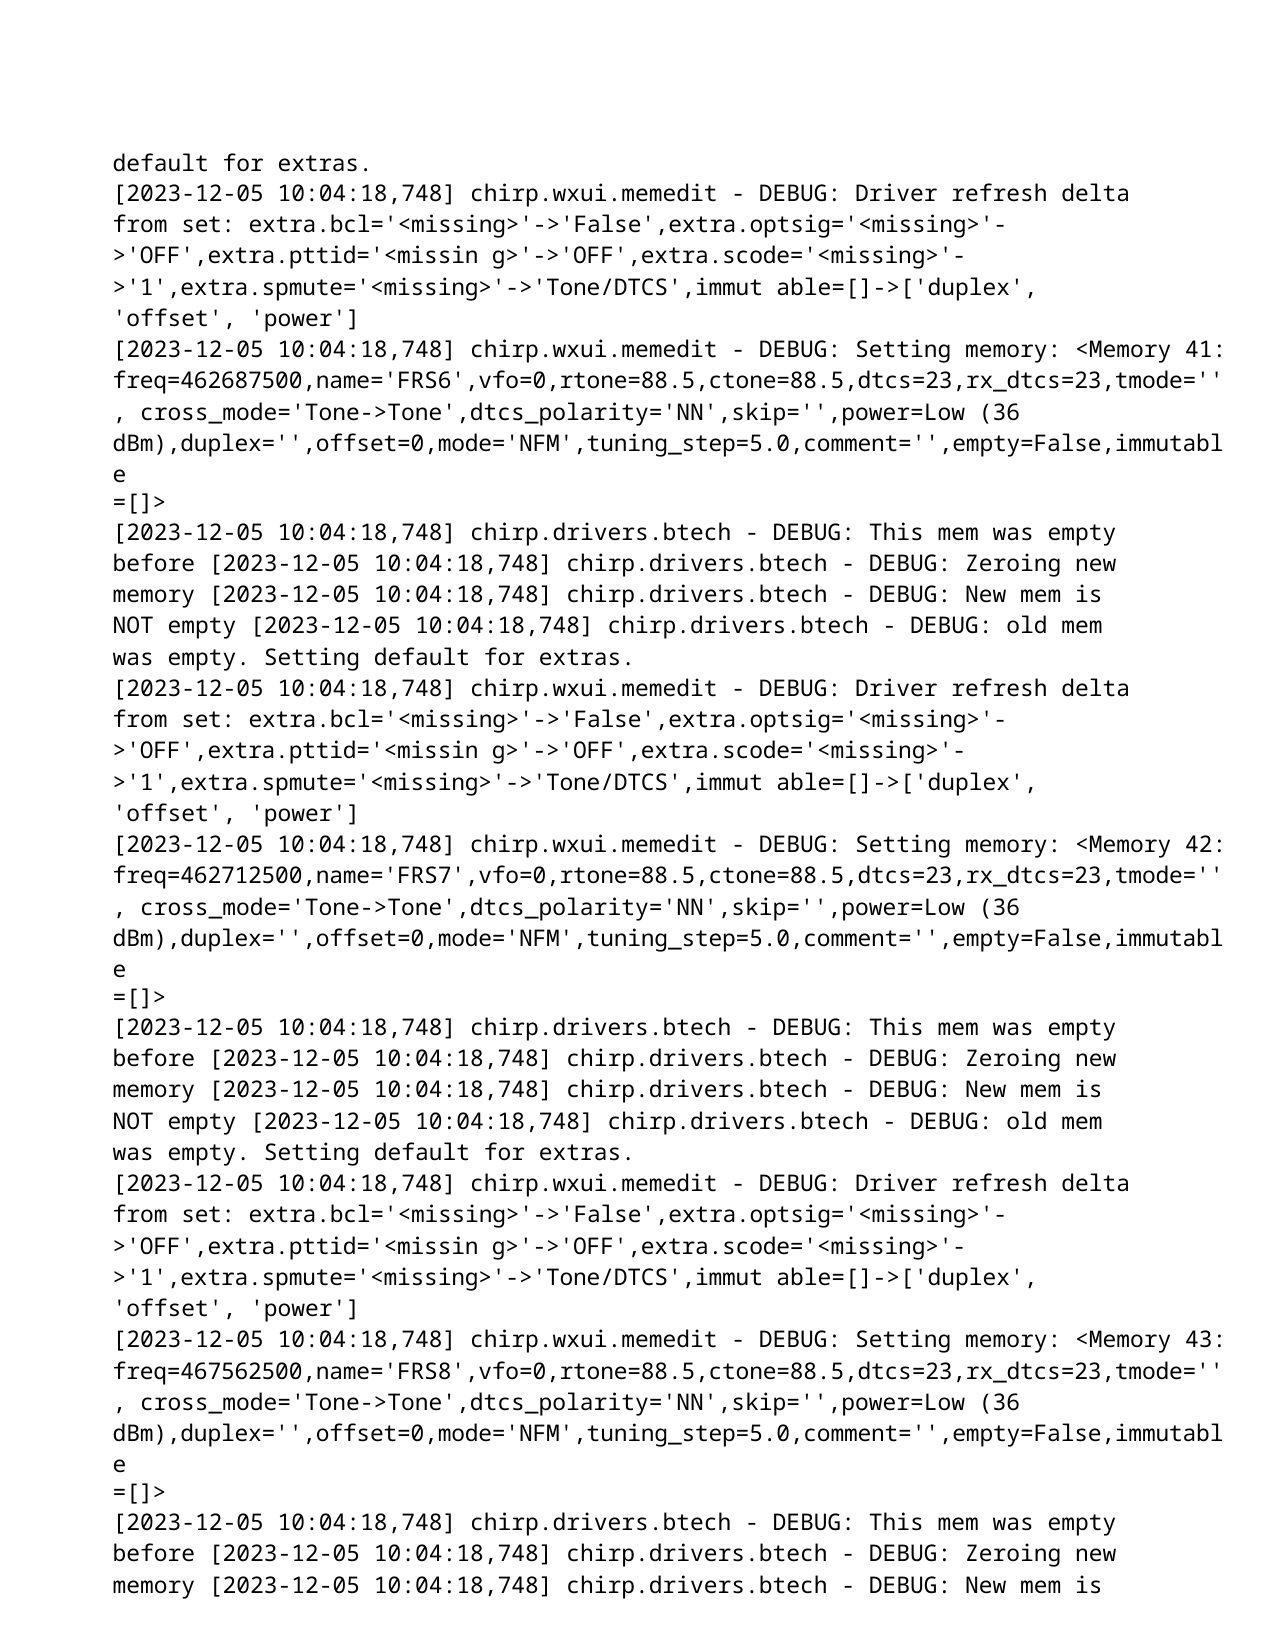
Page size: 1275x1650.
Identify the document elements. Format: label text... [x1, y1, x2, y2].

text default for extras. [112, 150, 1227, 177]
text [112, 1506, 1143, 1600]
text [2023‐12‐05 10:04:18,748] chirp.wxui.memedit ‐ DEBUG: Driver refresh delta from set: extra.bcl='<missing>'‐>'False',extra.optsig='<missing>'‐>'OFF',extra.pttid='<missin g>'‐>'OFF',extra.scode='<missing>'‐>'1',extra.spmute='<missing>'‐>'Tone/DTCS',immut able=[]‐>['duplex', 'offset', 'power'] [112, 177, 1156, 333]
text =[]> [112, 489, 1227, 516]
text =[]> [112, 1479, 1227, 1506]
text [2023‐12‐05 10:04:18,748] chirp.wxui.memedit ‐ DEBUG: Setting memory: <Memory 41: freq=462687500,name='FRS6',vfo=0,rtone=88.5,ctone=88.5,dtcs=23,rx_dtcs=23,tmode='', cross_mode='Tone‐>Tone',dtcs_polarity='NN',skip='',power=Low (36 dBm),duplex='',offset=0,mode='NFM',tuning_step=5.0,comment='',empty=False,immutable [112, 333, 1227, 489]
text [2023‐12‐05 10:04:18,748] chirp.wxui.memedit ‐ DEBUG: Driver refresh delta from set: extra.bcl='<missing>'‐>'False',extra.optsig='<missing>'‐>'OFF',extra.pttid='<missin g>'‐>'OFF',extra.scode='<missing>'‐>'1',extra.spmute='<missing>'‐>'Tone/DTCS',immut able=[]‐>['duplex', 'offset', 'power'] [112, 672, 1156, 828]
text =[]> [112, 984, 1227, 1011]
text [2023‐12‐05 10:04:18,748] chirp.wxui.memedit ‐ DEBUG: Setting memory: <Memory 43: freq=467562500,name='FRS8',vfo=0,rtone=88.5,ctone=88.5,dtcs=23,rx_dtcs=23,tmode='', cross_mode='Tone‐>Tone',dtcs_polarity='NN',skip='',power=Low (36 dBm),duplex='',offset=0,mode='NFM',tuning_step=5.0,comment='',empty=False,immutable [112, 1323, 1227, 1479]
text [2023‐12‐05 10:04:18,748] chirp.wxui.memedit ‐ DEBUG: Setting memory: <Memory 42: freq=462712500,name='FRS7',vfo=0,rtone=88.5,ctone=88.5,dtcs=23,rx_dtcs=23,tmode='', cross_mode='Tone‐>Tone',dtcs_polarity='NN',skip='',power=Low (36 dBm),duplex='',offset=0,mode='NFM',tuning_step=5.0,comment='',empty=False,immutable [112, 828, 1227, 984]
text [2023‐12‐05 10:04:18,748] chirp.wxui.memedit ‐ DEBUG: Driver refresh delta from set: extra.bcl='<missing>'‐>'False',extra.optsig='<missing>'‐>'OFF',extra.pttid='<missin g>'‐>'OFF',extra.scode='<missing>'‐>'1',extra.spmute='<missing>'‐>'Tone/DTCS',immut able=[]‐>['duplex', 'offset', 'power'] [112, 1167, 1156, 1323]
